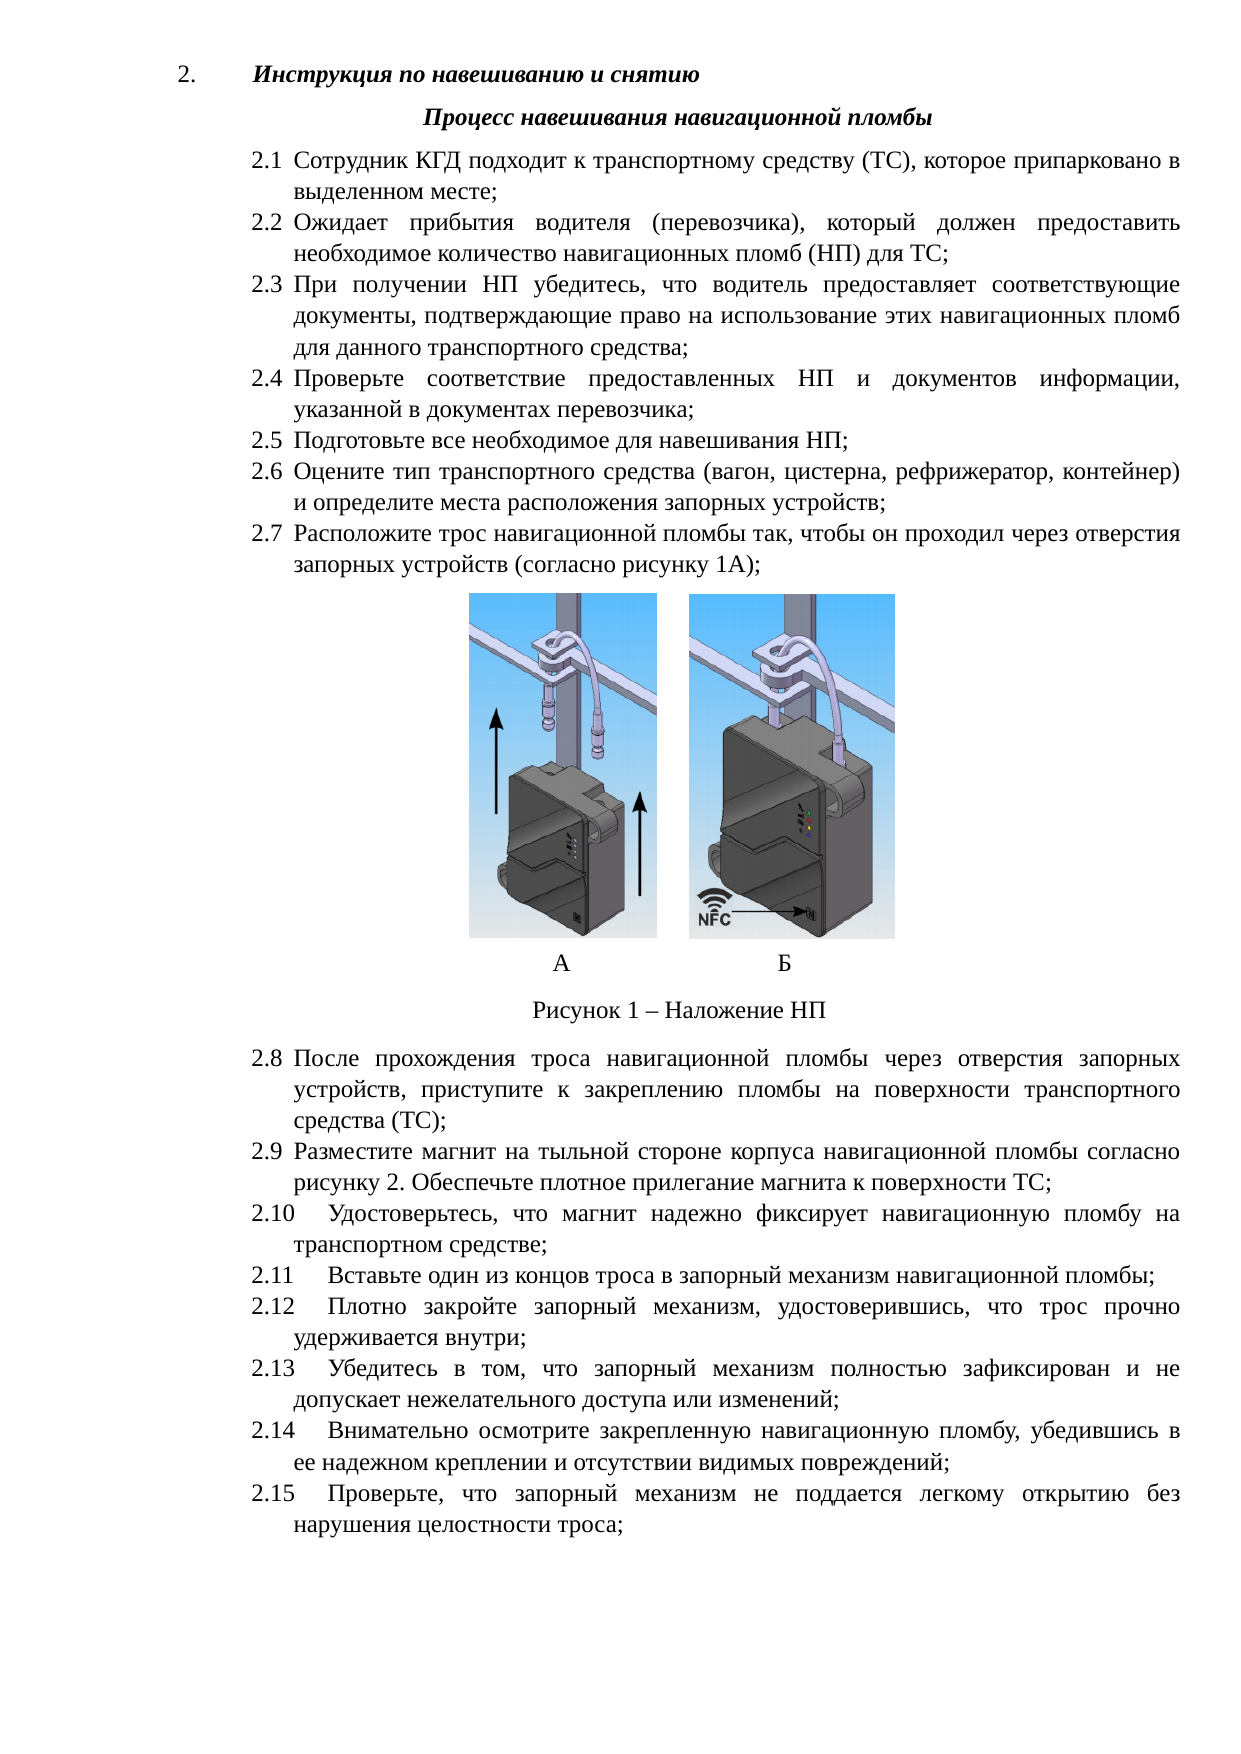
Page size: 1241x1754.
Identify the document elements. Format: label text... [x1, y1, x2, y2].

list Подготовьте все необходимое для навешивания НП; [251, 425, 1181, 453]
list Проверьте соответствие предоставленных НП и документов информации, указанной в документах перевозчика; [251, 363, 1181, 422]
list Проверьте, что запорный механизм не поддается легкому открытию без нарушения целостности троса; [251, 1478, 1181, 1537]
list Оцените тип транспортного средства (вагон, цистерна, рефрижератор, контейнер) и определите места расположения запорных устройств; [251, 456, 1181, 516]
list Разместите магнит на тыльной стороне корпуса навигационной пломбы согласно рисунку 2. Обеспечьте плотное прилегание магнита к поверхности ТС; [251, 1136, 1181, 1196]
list Внимательно осмотрите закрепленную навигационную пломбу, убедившись в ее надежном креплении и отсутствии видимых повреждений; [251, 1416, 1181, 1475]
list Ожидает прибытия водителя (перевозчика), который должен предоставить необходимое количество навигационных пломб (НП) для ТС; [251, 207, 1181, 267]
text Рисунок 1 – Наложение НП [177, 995, 1181, 1024]
list Расположите трос навигационной пломбы так, чтобы он проходил через отверстия запорных устройств (согласно рисунку 1А); [251, 518, 1181, 578]
picture [447, 580, 911, 946]
text А Б [177, 948, 1181, 976]
list После прохождения троса навигационной пломбы через отверстия запорных устройств, приступите к закреплению пломбы на поверхности транспортного средства (ТС); [251, 1043, 1181, 1134]
list При получении НП убедитесь, что водитель предоставляет соответствующие документы, подтверждающие право на использование этих навигационных пломб для данного транспортного средства; [251, 269, 1181, 360]
list Удостоверьтесь, что магнит надежно фиксирует навигационную пломбу на транспортном средстве; [251, 1198, 1181, 1258]
list Инструкция по навешиванию и снятию [177, 59, 1181, 88]
list Убедитесь в том, что запорный механизм полностью зафиксирован и не допускает нежелательного доступа или изменений; [251, 1353, 1181, 1413]
list Сотрудник КГД подходит к транспортному средству (ТС), которое припарковано в выделенном месте; [251, 145, 1181, 205]
list Плотно закройте запорный механизм, удостоверившись, что трос прочно удерживается внутри; [251, 1291, 1181, 1351]
list Вставьте один из концов троса в запорный механизм навигационной пломбы; [251, 1260, 1181, 1289]
list Процесс навешивания навигационной пломбы [177, 102, 1181, 131]
